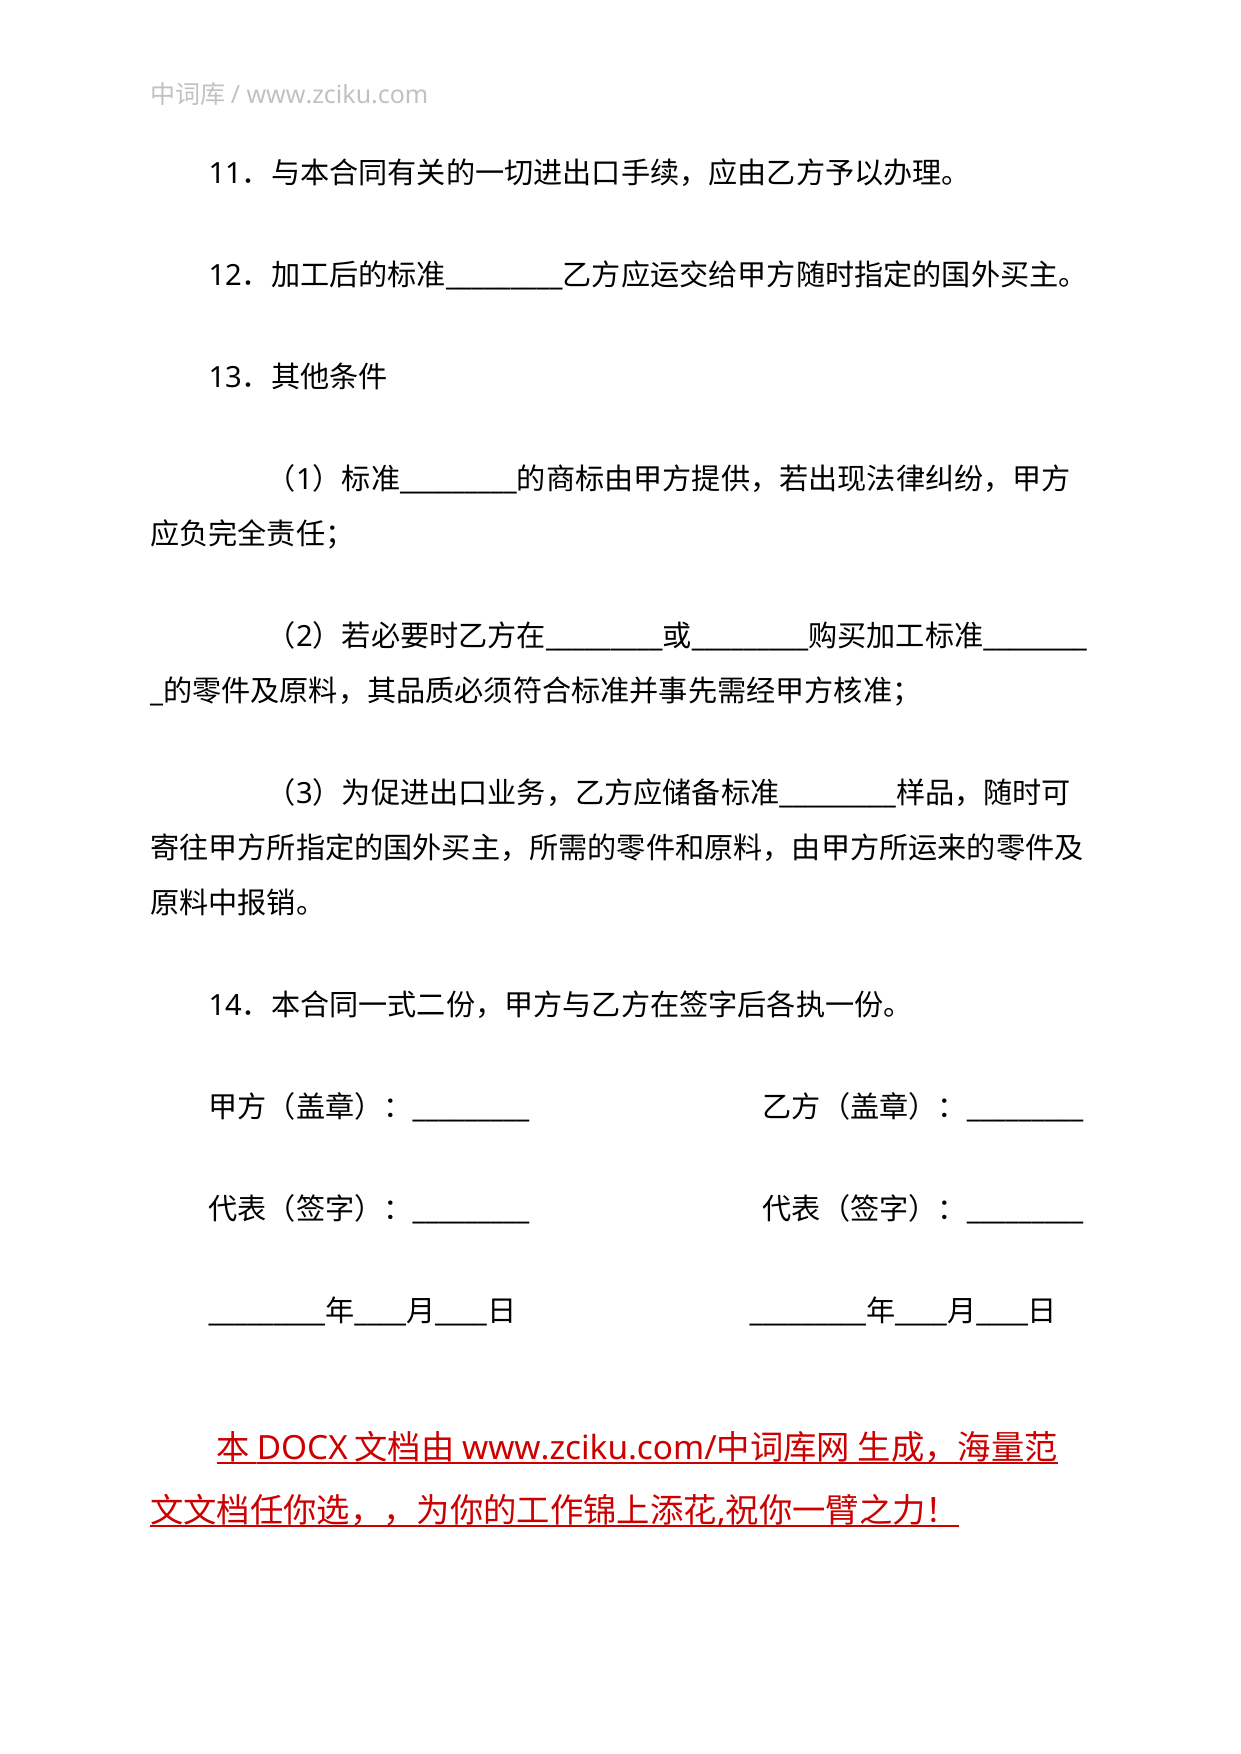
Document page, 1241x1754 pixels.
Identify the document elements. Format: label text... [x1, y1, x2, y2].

text 12．加工后的标准_________乙方应运交给甲方随时指定的国外买主。 [150, 252, 1090, 294]
text 甲方（盖章）：_________ 乙方（盖章）：_________ [150, 1083, 1090, 1126]
text （2）若必要时乙方在_________或_________购买加工标准_________的零件及原料，其品质必须符合标准并事先需经甲方核准； [150, 613, 1090, 710]
text 14．本合同一式二份，甲方与乙方在签字后各执一份。 [150, 981, 1090, 1024]
text （3）为促进出口业务，乙方应储备标准_________样品，随时可寄往甲方所指定的国外买主，所需的零件和原料，由甲方所运来的零件及原料中报销。 [150, 770, 1090, 922]
text 11．与本合同有关的一切进出口手续，应由乙方予以办理。 [150, 150, 1090, 192]
text （1）标准_________的商标由甲方提供，若出现法律纠纷，甲方应负完全责任； [150, 456, 1090, 553]
text 13．其他条件 [150, 354, 1090, 396]
text _________年____月____日 _________年____月____日 [150, 1287, 1090, 1330]
text 代表（签字）：_________ 代表（签字）：_________ [150, 1185, 1090, 1228]
text 本DOCX文档由 www.zciku.com/中词库网 生成，海量范文文档任你选，，为你的工作锦上添花,祝你一臂之力！ [150, 1421, 1090, 1532]
